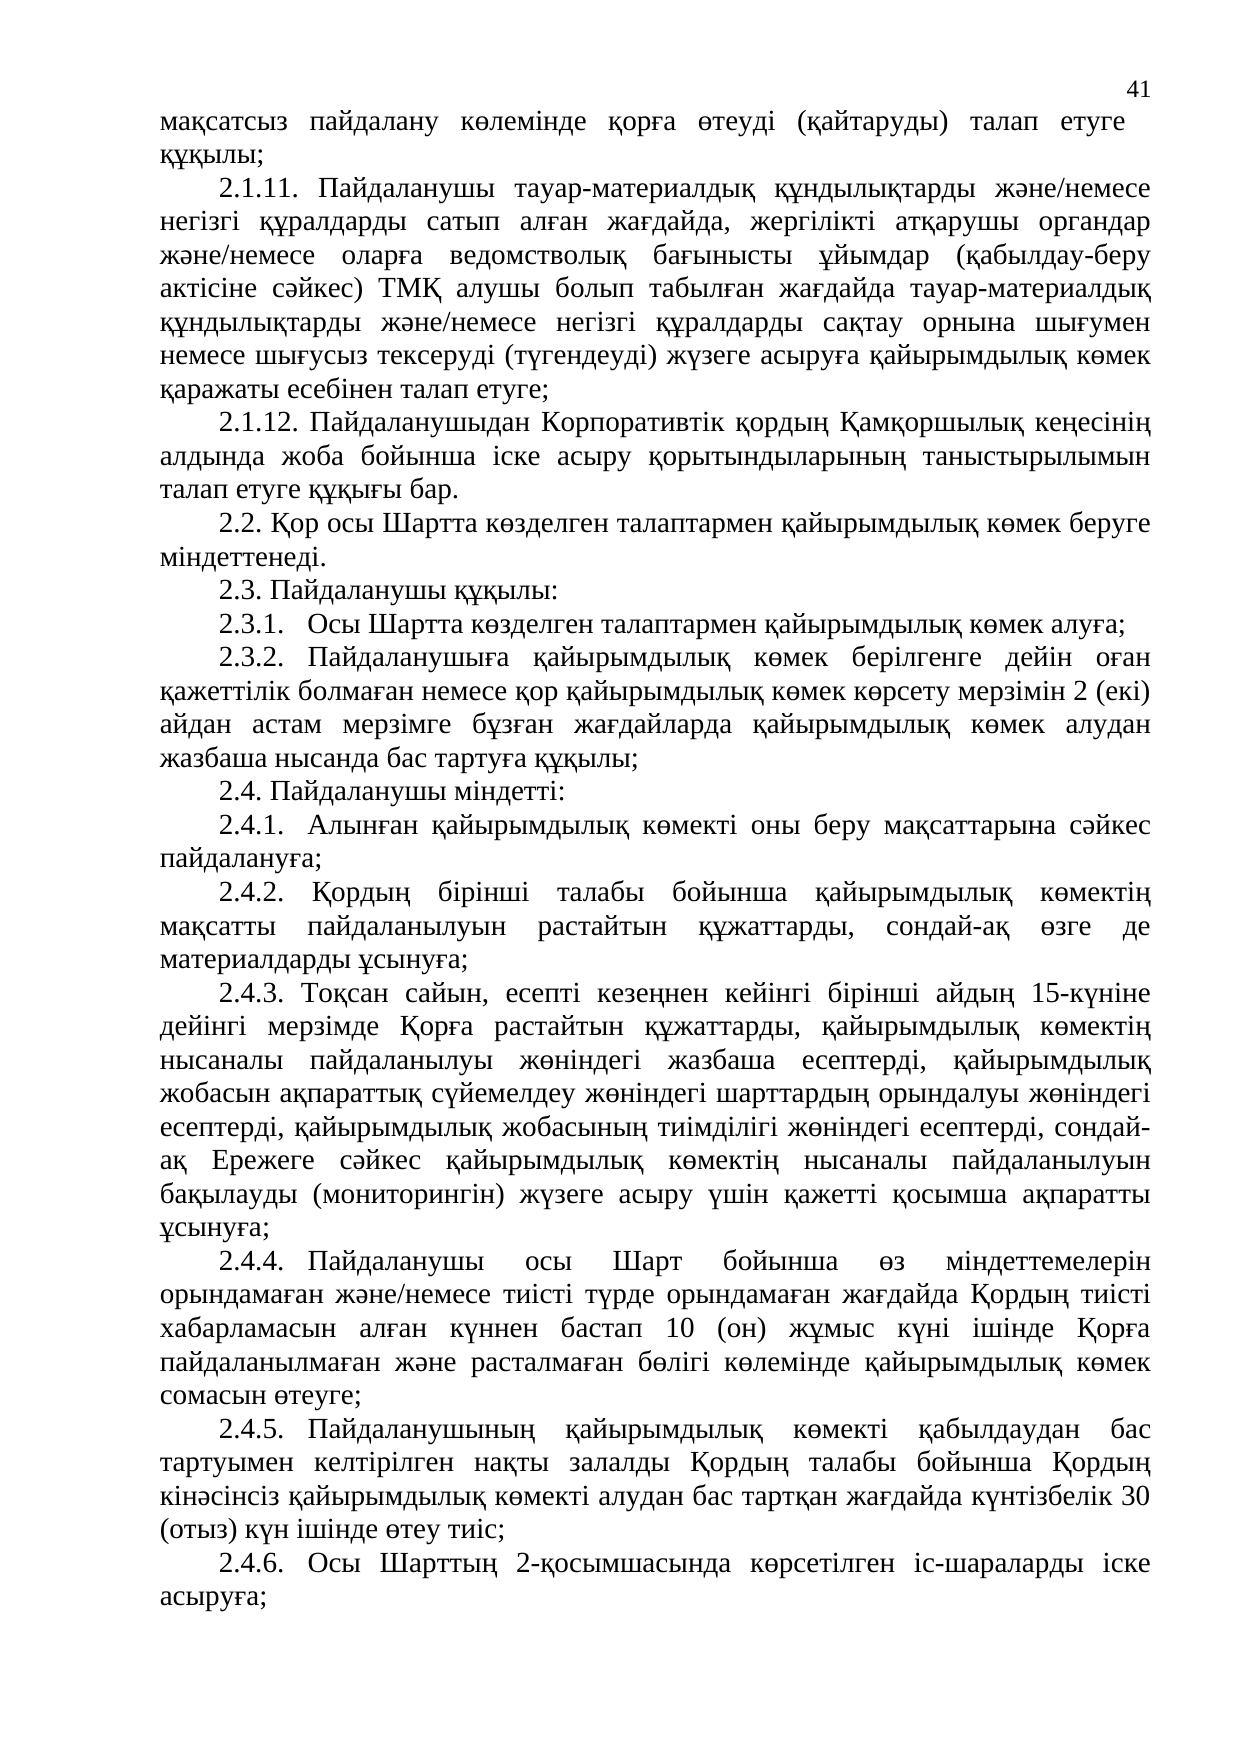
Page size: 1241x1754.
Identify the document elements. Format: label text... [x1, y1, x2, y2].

text 2.4. Пайдаланушы міндетті: [159, 773, 1152, 807]
text 2.4.3. Тоқсан сайын, есепті кезеңнен кейінгі бірінші айдың 15-күніне дейінгі мерзімде Қорға растайтын құжаттарды, қайырымдылық көмектің нысаналы пайдаланылуы жөніндегі жазбаша есептерді, қайырымдылық жобасын ақпараттық сүйемелдеу жөніндегі шарттардың орындалуы жөніндегі есептерді, қайырымдылық жобасының тиімділігі жөніндегі есептерді, сондай-ақ Ережеге сәйкес қайырымдылық көмектің нысаналы пайдаланылуын бақылауды (мониторингін) жүзеге асыру үшін қажетті қосымша ақпаратты ұсынуға; [159, 975, 1152, 1243]
text 2.4.6. Осы Шарттың 2-қосымшасында көрсетілген іс-шараларды іске асыруға; [159, 1545, 1152, 1612]
text 2.3. Пайдаланушы құқылы: [159, 572, 1152, 606]
text 2.4.1. Алынған қайырымдылық көмекті оны беру мақсаттарына сәйкес пайдалануға; [159, 807, 1152, 874]
text 2.4.2. Қордың бірінші талабы бойынша қайырымдылық көмектің мақсатты пайдаланылуын растайтын құжаттарды, сондай-ақ өзге де материалдарды ұсынуға; [159, 874, 1152, 975]
text 2.1.12. Пайдаланушыдан Корпоративтік қордың Қамқоршылық кеңесінің алдында жоба бойынша іске асыру қорытындыларының таныстырылымын талап етуге құқығы бар. [159, 404, 1152, 505]
text 2.4.4. Пайдаланушы осы Шарт бойынша өз міндеттемелерін орындамаған және/немесе тиісті түрде орындамаған жағдайда Қордың тиісті хабарламасын алған күннен бастап 10 (он) жұмыс күні ішінде Қорға пайдаланылмаған және расталмаған бөлігі көлемінде қайырымдылық көмек сомасын өтеуге; [159, 1243, 1152, 1411]
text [159, 103, 1152, 170]
text 2.1.11. Пайдаланушы тауар-материалдық құндылықтарды және/немесе негізгі құралдарды сатып алған жағдайда, жергілікті атқарушы органдар және/немесе оларға ведомстволық бағынысты ұйымдар (қабылдау-беру актісіне сәйкес) ТМҚ алушы болып табылған жағдайда тауар-материалдық құндылықтарды және/немесе негізгі құралдарды сақтау орнына шығумен немесе шығусыз тексеруді (түгендеуді) жүзеге асыруға қайырымдылық көмек қаражаты есебінен талап етуге; [159, 170, 1152, 404]
text 2.3.1. Осы Шартта көзделген талаптармен қайырымдылық көмек алуға; [159, 606, 1152, 639]
text 2.2. Қор осы Шартта көзделген талаптармен қайырымдылық көмек беруге міндеттенеді. [159, 505, 1152, 572]
text 2.4.5. Пайдаланушының қайырымдылық көмекті қабылдаудан бас тартуымен келтірілген нақты залалды Қордың талабы бойынша Қордың кінәсінсіз қайырымдылық көмекті алудан бас тартқан жағдайда күнтізбелік 30 (отыз) күн ішінде өтеу тиіс; [159, 1411, 1152, 1545]
text 2.3.2. Пайдаланушыға қайырымдылық көмек берілгенге дейін оған қажеттілік болмаған немесе қор қайырымдылық көмек көрсету мерзімін 2 (екі) айдан астам мерзімге бұзған жағдайларда қайырымдылық көмек алудан жазбаша нысанда бас тартуға құқылы; [159, 639, 1152, 773]
